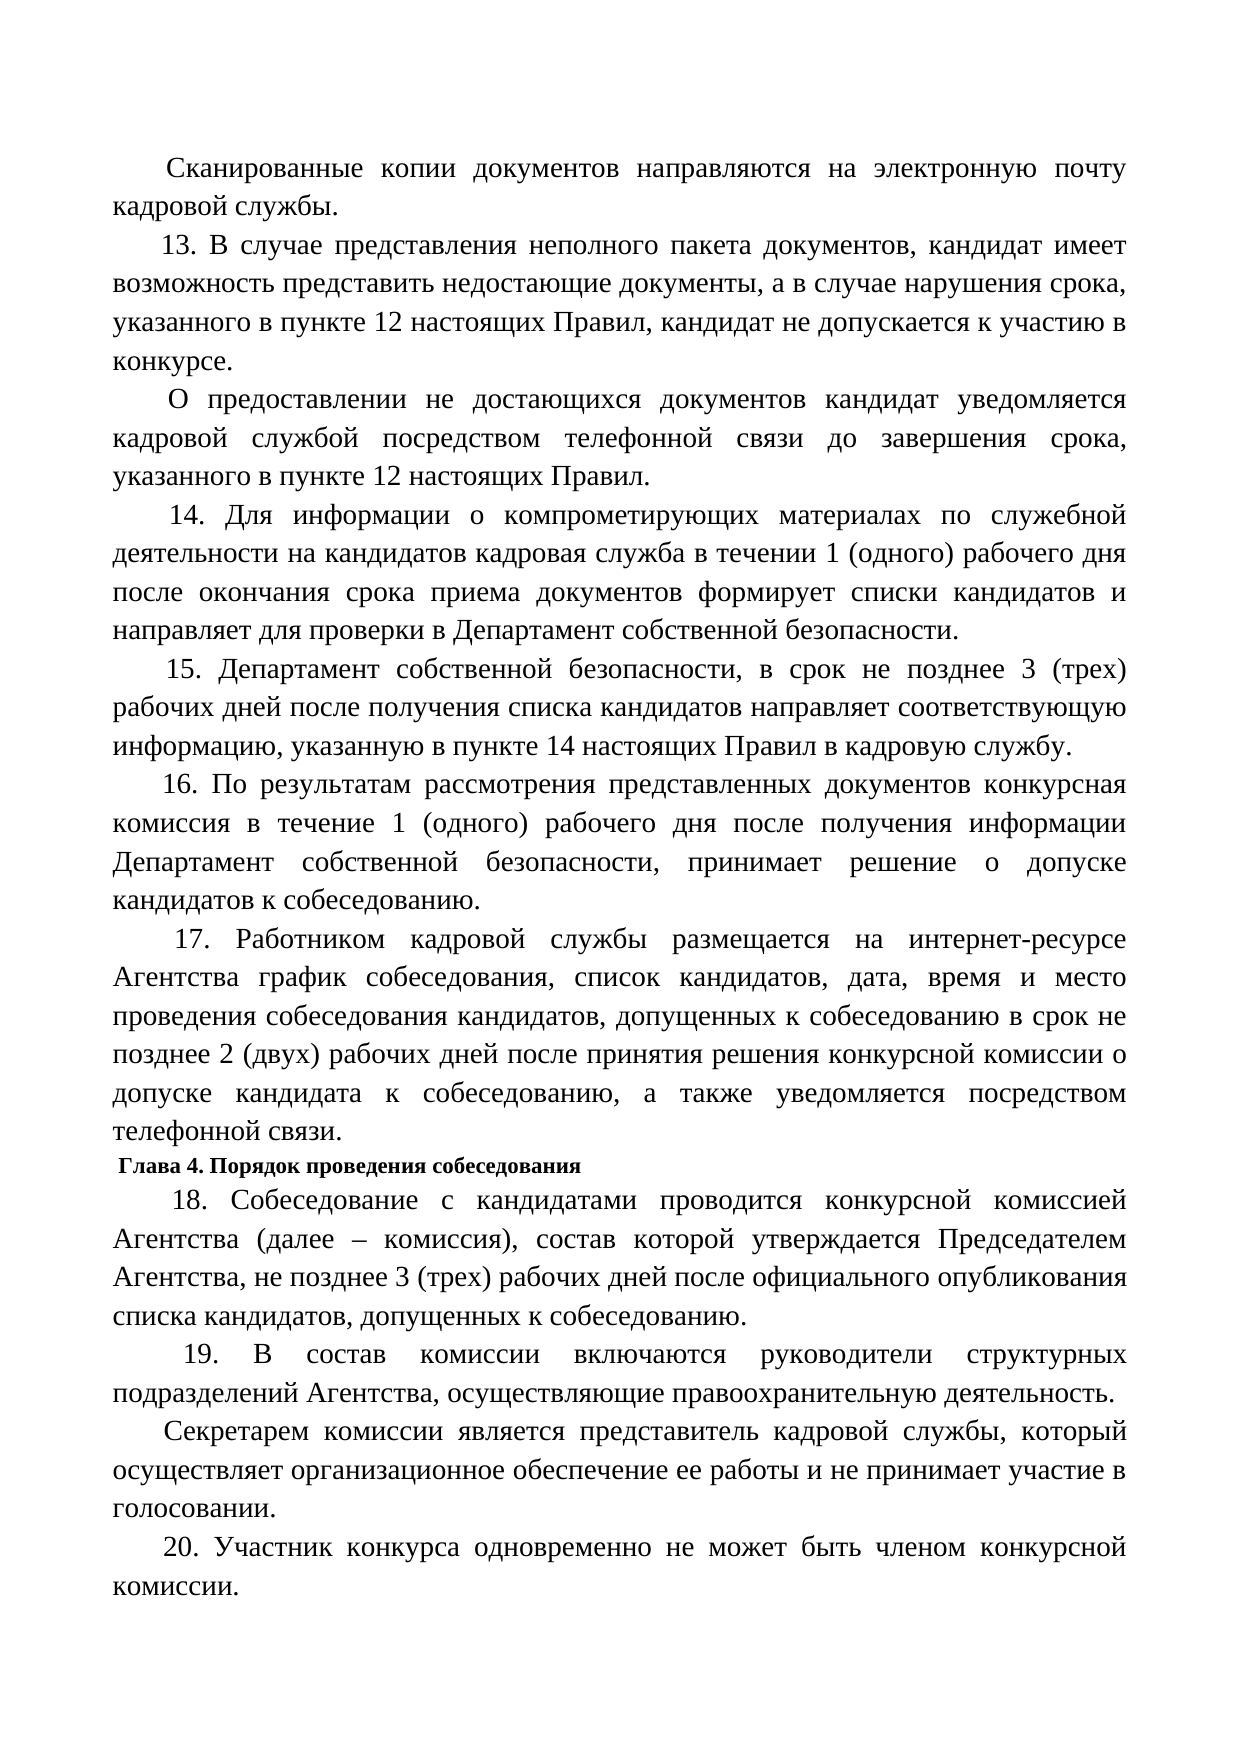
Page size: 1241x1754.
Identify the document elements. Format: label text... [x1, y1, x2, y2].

text Сканированные копии документов направляются на электронную почту кадровой службы. [112, 150, 1128, 222]
text 16. По результатам рассмотрения представленных документов конкурсная комиссия в течение 1 (одного) рабочего дня после получения информации Департамент собственной безопасности, принимает решение о допуске кандидатов к собеседованию. [112, 767, 1128, 916]
text Глава 4. Порядок проведения собеседования [112, 1152, 1128, 1178]
text 20. Участник конкурса одновременно не может быть членом конкурсной комиссии. [112, 1529, 1128, 1601]
text 14. Для информации о компрометирующих материалах по служебной деятельности на кандидатов кадровая служба в течении 1 (одного) рабочего дня после окончания срока приема документов формирует списки кандидатов и направляет для проверки в Департамент собственной безопасности. [112, 497, 1128, 646]
text 18. Собеседование с кандидатами проводится конкурсной комиссией Агентства (далее – комиссия), состав которой утверждается Председателем Агентства, не позднее 3 (трех) рабочих дней после официального опубликования списка кандидатов, допущенных к собеседованию. [112, 1182, 1128, 1331]
text 17. Работником кадровой службы размещается на интернет-ресурсе Агентства график собеседования, список кандидатов, дата, время и место проведения собеседования кандидатов, допущенных к собеседованию в срок не позднее 2 (двух) рабочих дней после принятия решения конкурсной комиссии о допуске кандидата к собеседованию, а также уведомляется посредством телефонной связи. [112, 921, 1128, 1147]
text 19. В состав комиссии включаются руководители структурных подразделений Агентства, осуществляющие правоохранительную деятельность. [112, 1336, 1128, 1408]
text 13. В случае представления неполного пакета документов, кандидат имеет возможность представить недостающие документы, а в случае нарушения срока, указанного в пункте 12 настоящих Правил, кандидат не допускается к участию в конкурсе. [112, 227, 1128, 376]
text Секретарем комиссии является представитель кадровой службы, который осуществляет организационное обеспечение ее работы и не принимает участие в голосовании. [112, 1413, 1128, 1524]
text О предоставлении не достающихся документов кандидат уведомляется кадровой службой посредством телефонной связи до завершения срока, указанного в пункте 12 настоящих Правил. [112, 381, 1128, 492]
text 15. Департамент собственной безопасности, в срок не позднее 3 (трех) рабочих дней после получения списка кандидатов направляет соответствующую информацию, указанную в пункте 14 настоящих Правил в кадровую службу. [112, 651, 1128, 762]
